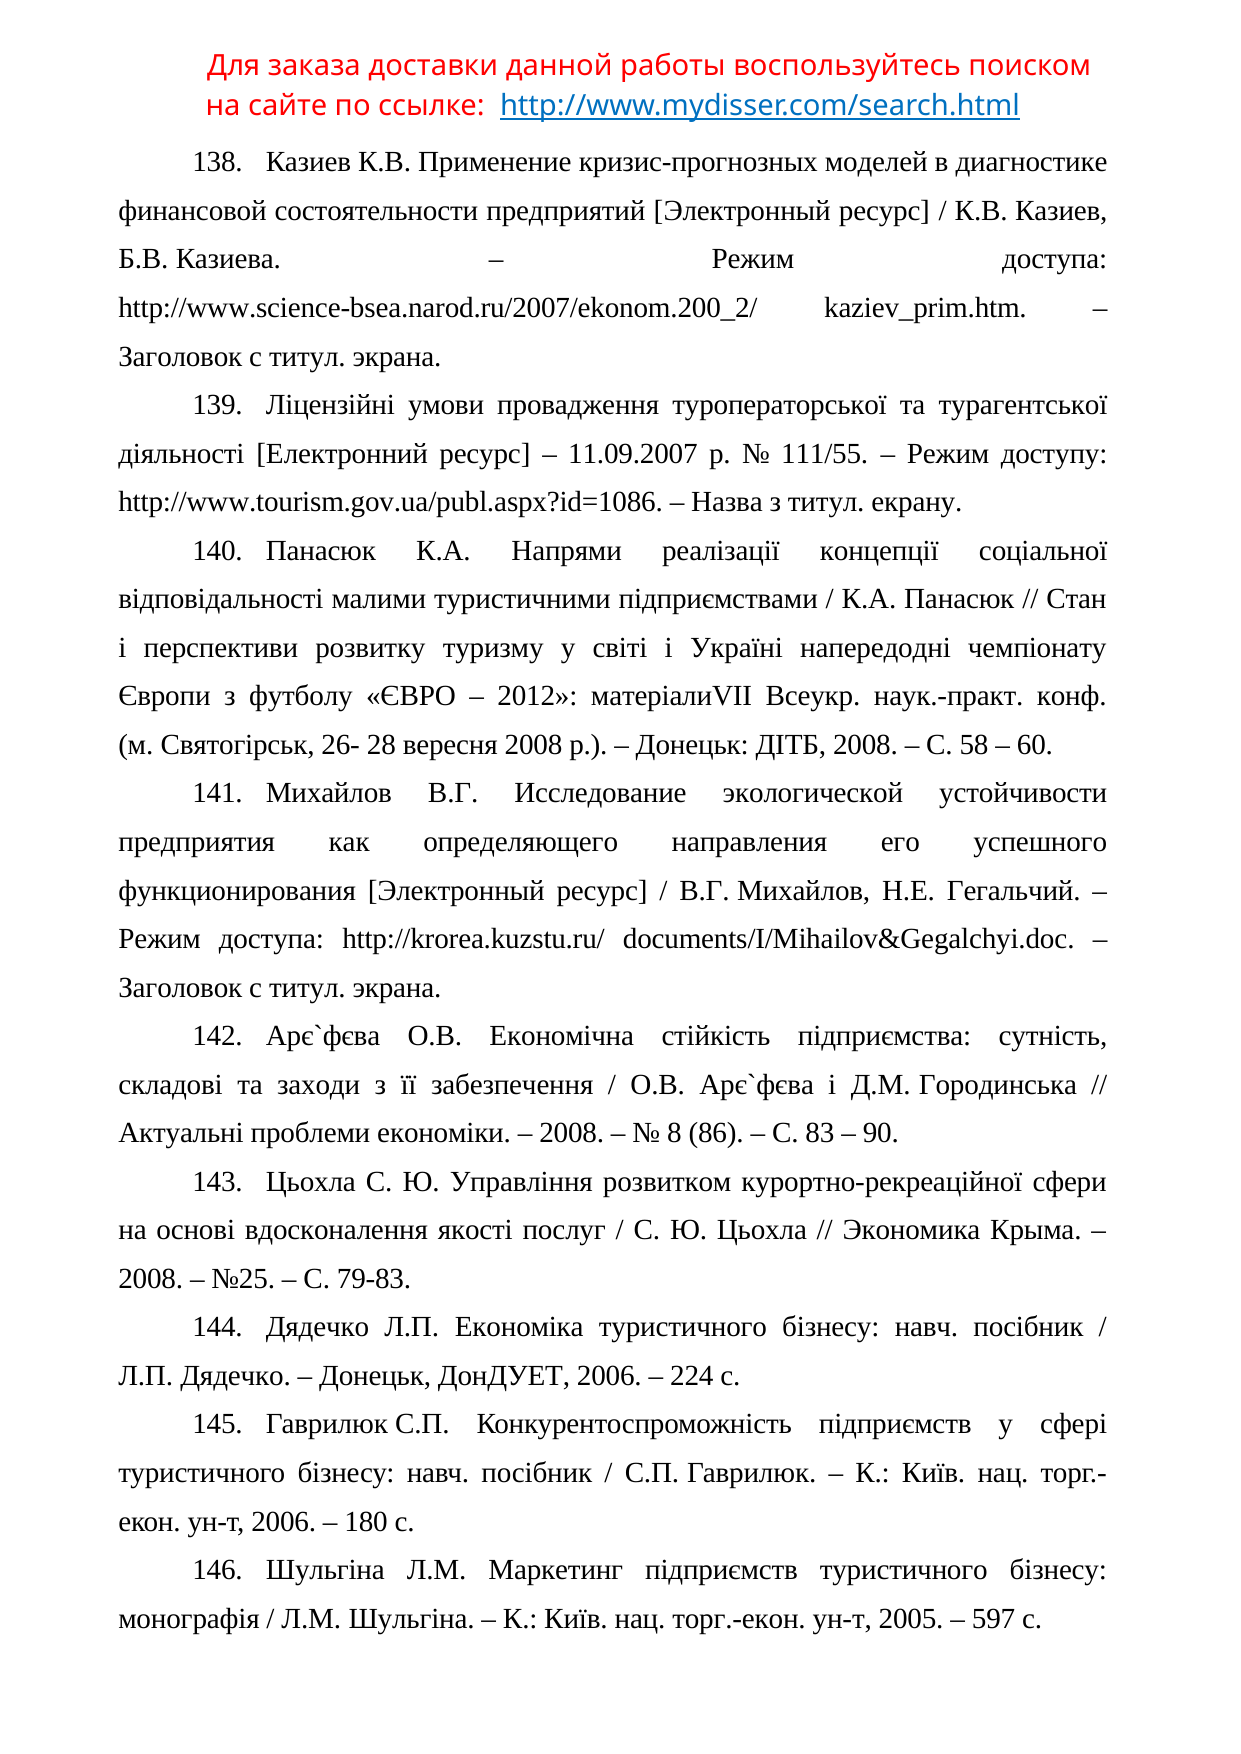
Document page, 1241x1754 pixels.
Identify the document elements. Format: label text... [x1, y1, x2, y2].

list Шульгіна Л.М. Маркетинг підприємств туристичного бізнесу: монографія / Л.М. Шульгіна. – К.: Київ. нац. торг.-екон. ун-т, 2005. – 597 с. [118, 1552, 1107, 1634]
list Панасюк К.А. Напрями реалізації концепції соціальної відповідальності малими туристичними підприємствами / К.А. Панасюк // Стан і перспективи розвитку туризму у світі і Україні напередодні чемпіонату Європи з футболу «ЄВРО – 2012»: матеріалиVІІ Всеукр. наук.-практ. конф. (м. Святогірськ, 26- 28 вересня 2008 р.). – Донецьк: ДІТБ, 2008. – С. 58 – 60. [118, 533, 1107, 761]
list Цьохла С. Ю. Управління розвитком курортно-рекреаційної сфери на основі вдосконалення якості послуг / С. Ю. Цьохла // Экономика Крыма. – 2008. – №25. – С. 79-83. [118, 1164, 1107, 1294]
list Ліцензійні умови провадження туроператорської та турагентської діяльності [Електронний ресурс] – 11.09.2007 р. № 111/55. – Режим доступу: http://www.tourism.gov.ua/publ.aspx?id=1086. – Назва з титул. екрану. [118, 387, 1107, 518]
list Дядечко Л.П. Економіка туристичного бізнесу: навч. посібник / Л.П. Дядечко. – Донецьк, ДонДУЕТ, 2006. – 224 с. [118, 1309, 1107, 1392]
list Михайлов В.Г. Исследование экологической устойчивости предприятия как определяющего направления его успешного функционирования [Электронный ресурс] / В.Г. Михайлов, Н.Е. Гегальчий. – Режим доступа: http://krorea.kuzstu.ru/ documents/I/Mihailov&Gegalchyi.doc. – Заголовок с титул. экрана. [118, 776, 1107, 1003]
list Арє`фєва О.В. Економічна стійкість підприємства: сутність, складові та заходи з її забезпечення / О.В. Арє`фєва і Д.М. Городинська // Актуальні проблеми економіки. – 2008. – № 8 (86). – С. 83 – 90. [118, 1018, 1107, 1149]
list Гаврилюк С.П. Конкурентоспроможність підприємств у сфері туристичного бізнесу: навч. посібник / С.П. Гаврилюк. – К.: Київ. нац. торг.-екон. ун-т, 2006. – 180 с. [118, 1407, 1107, 1537]
list Казиев К.В. Применение кризис-прогнозных моделей в диагностике финансовой состоятельности предприятий [Электронный ресурс] / К.В. Казиев, Б.В. Казиева. – Режим доступа: http://www.science-bsea.narod.ru/2007/ekonom.200_2/ kaziev_prim.htm. – Заголовок с титул. экрана. [118, 144, 1107, 372]
